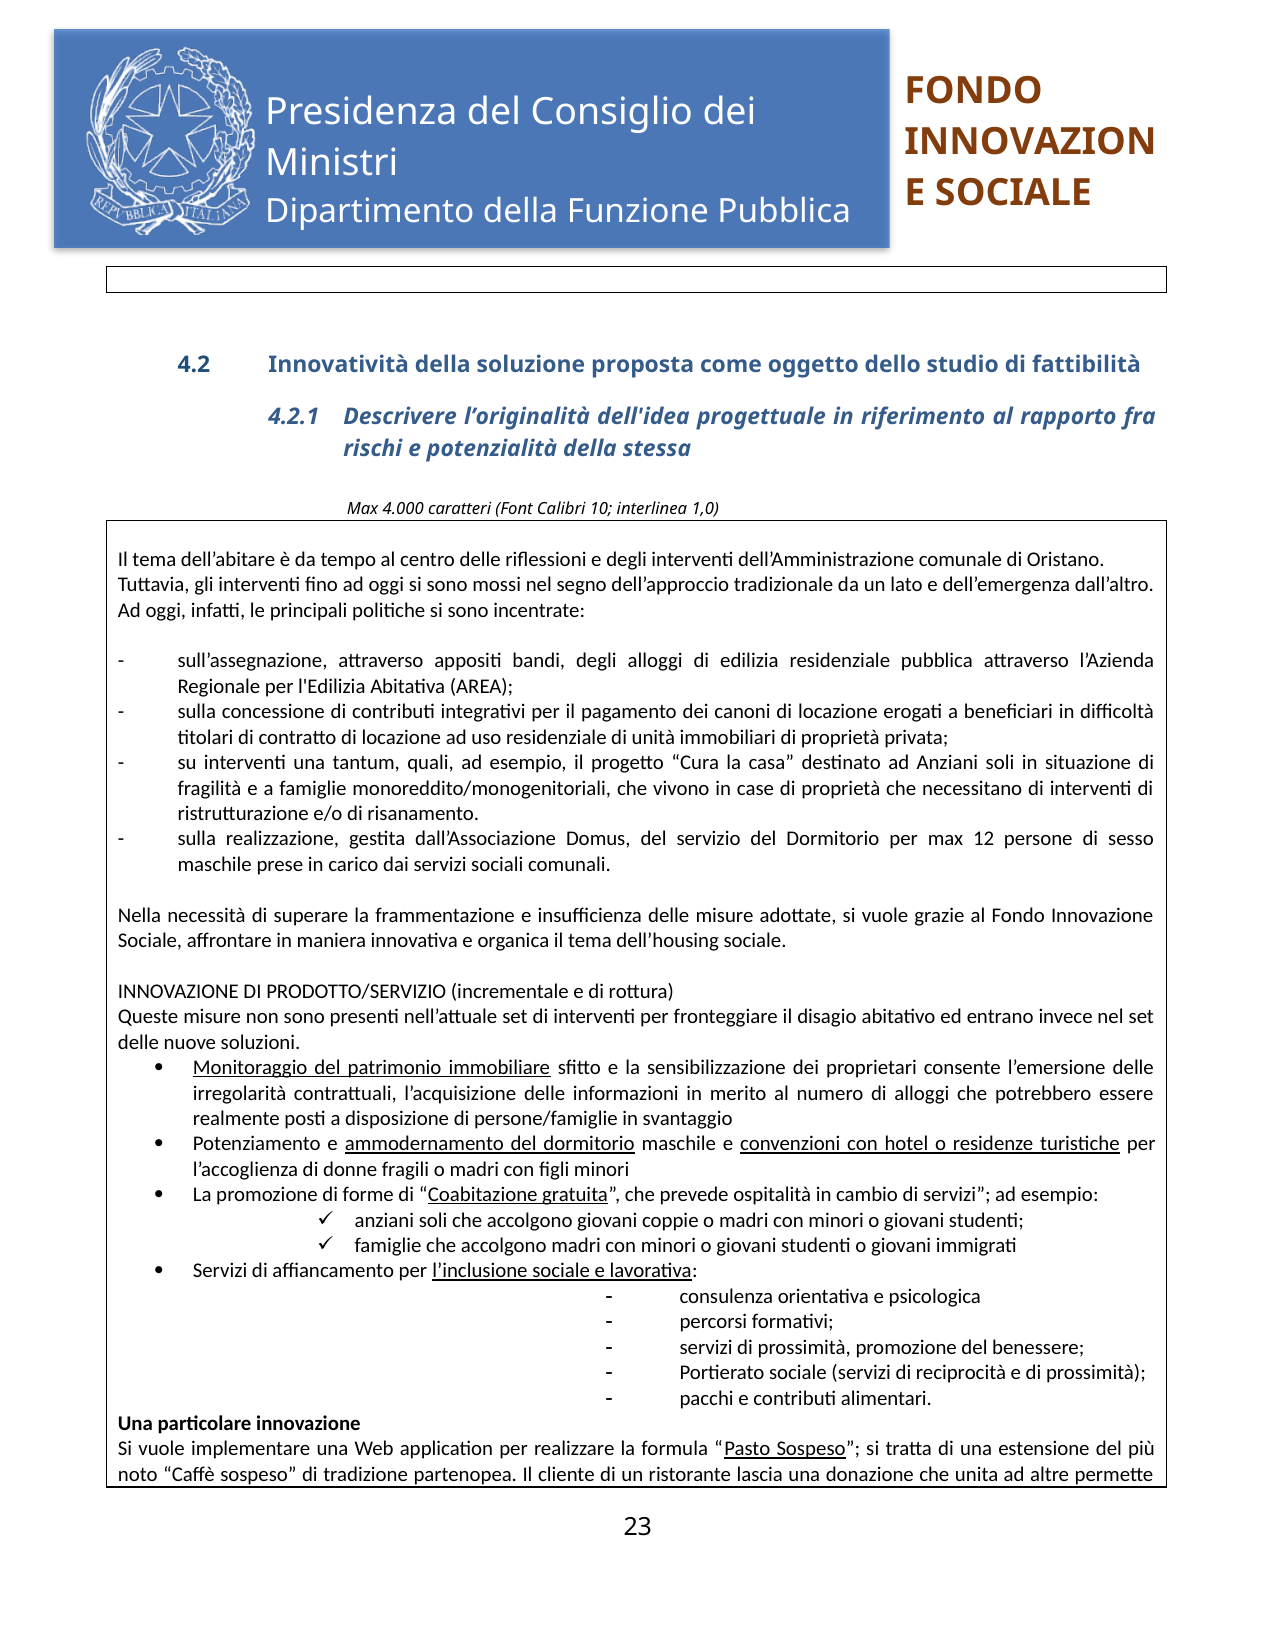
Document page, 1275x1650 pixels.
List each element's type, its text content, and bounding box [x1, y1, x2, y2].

picture [85, 45, 257, 235]
subtitle Innovatività della soluzione proposta come oggetto dello studio di fattibilità [177, 348, 1157, 379]
text Max 4.000 caratteri (Font Calibri 10; interlinea 1,0) [347, 497, 1157, 519]
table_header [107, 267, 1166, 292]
subtitle Descrivere l’originalità dell'idea progettuale in riferimento al rapporto fra rischi e potenzialità della stessa [268, 400, 1157, 463]
